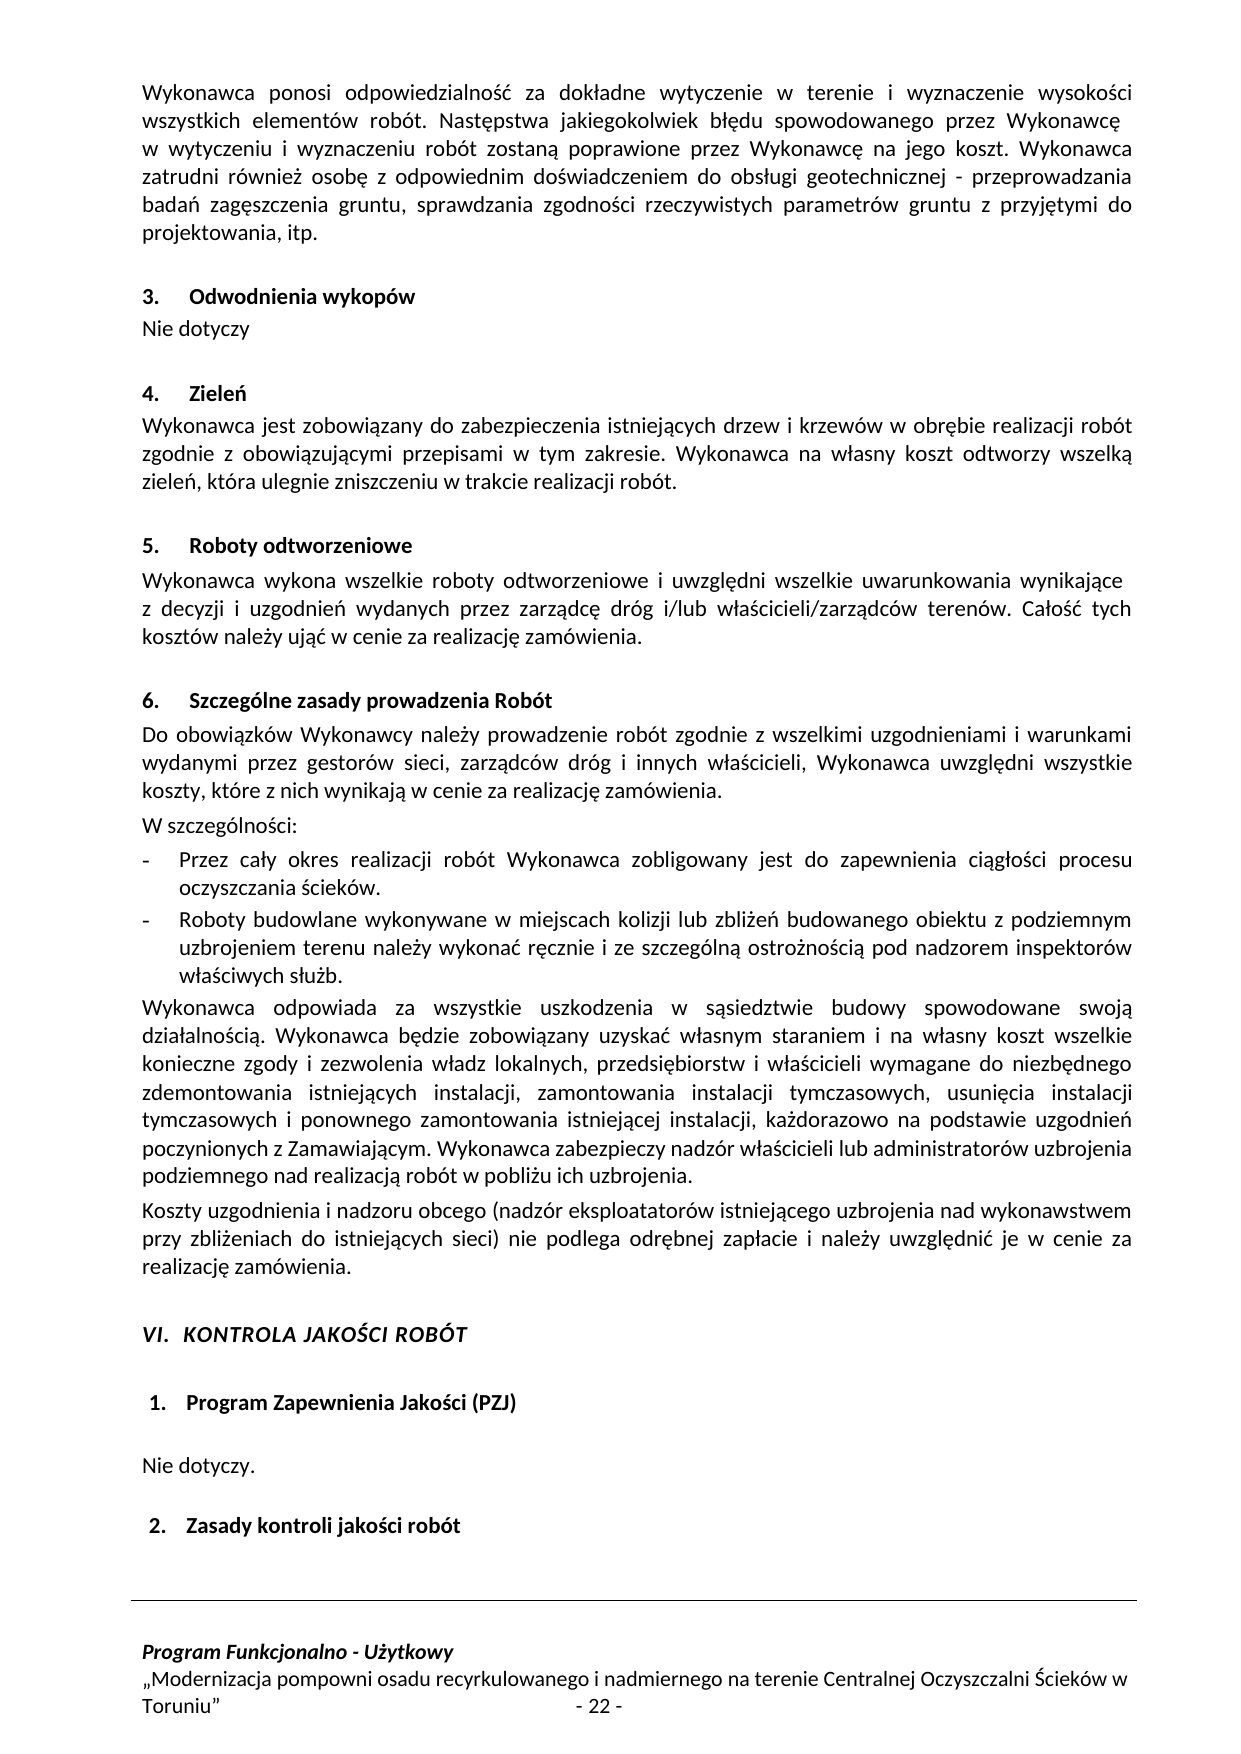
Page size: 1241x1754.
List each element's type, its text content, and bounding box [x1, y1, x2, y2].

text W szczególności: [142, 811, 1134, 839]
list Roboty budowlane wykonywane w miejscach kolizji lub zbliżeń budowanego obiektu z podziemnym uzbrojeniem terenu należy wykonać ręcznie i ze szczególną ostrożnością pod nadzorem inspektorów właściwych służb. [142, 905, 1134, 989]
text Wykonawca ponosi odpowiedzialność za dokładne wytyczenie w terenie i wyznaczenie wysokości wszystkich elementów robót. Następstwa jakiegokolwiek błędu spowodowanego przez Wykonawcę w wytyczeniu i wyznaczeniu robót zostaną poprawione przez Wykonawcę na jego koszt. Wykonawca zatrudni również osobę z odpowiednim doświadczeniem do obsługi geotechnicznej - przeprowadzania badań zagęszczenia gruntu, sprawdzania zgodności rzeczywistych parametrów gruntu z przyjętymi do projektowania, itp. [142, 78, 1134, 246]
text Wykonawca jest zobowiązany do zabezpieczenia istniejących drzew i krzewów w obrębie realizacji robót zgodnie z obowiązującymi przepisami w tym zakresie. Wykonawca na własny koszt odtworzy wszelką zieleń, która ulegnie zniszczeniu w trakcie realizacji robót. [142, 411, 1134, 495]
text Wykonawca wykona wszelkie roboty odtworzeniowe i uwzględni wszelkie uwarunkowania wynikające z decyzji i uzgodnień wydanych przez zarządcę dróg i/lub właścicieli/zarządców terenów. Całość tych kosztów należy ująć w cenie za realizację zamówienia. [142, 566, 1134, 650]
text Wykonawca odpowiada za wszystkie uszkodzenia w sąsiedztwie budowy spowodowane swoją działalnością. Wykonawca będzie zobowiązany uzyskać własnym staraniem i na własny koszt wszelkie konieczne zgody i zezwolenia władz lokalnych, przedsiębiorstw i właścicieli wymagane do niezbędnego zdemontowania istniejących instalacji, zamontowania instalacji tymczasowych, usunięcia instalacji tymczasowych i ponownego zamontowania istniejącej instalacji, każdorazowo na podstawie uzgodnień poczynionych z Zamawiającym. Wykonawca zabezpieczy nadzór właścicieli lub administratorów uzbrojenia podziemnego nad realizacją robót w pobliżu ich uzbrojenia. [142, 993, 1134, 1190]
subtitle 6. Szczególne zasady prowadzenia Robót [142, 686, 1134, 714]
subtitle 5. Roboty odtworzeniowe [142, 532, 1134, 559]
text Nie dotyczy [142, 314, 1134, 343]
subtitle 3. Odwodnienia wykopów [142, 282, 1134, 310]
text Koszty uzgodnienia i nadzoru obcego (nadzór eksploatatorów istniejącego uzbrojenia nad wykonawstwem przy zbliżeniach do istniejących sieci) nie podlega odrębnej zapłacie i należy uwzględnić je w cenie za realizację zamówienia. [142, 1196, 1134, 1280]
subtitle Program Zapewnienia Jakości (PZJ) [149, 1388, 1134, 1416]
text Do obowiązków Wykonawcy należy prowadzenie robót zgodnie z wszelkimi uzgodnieniami i warunkami wydanymi przez gestorów sieci, zarządców dróg i innych właścicieli, Wykonawca uwzględni wszystkie koszty, które z nich wynikają w cenie za realizację zamówienia. [142, 721, 1134, 804]
subtitle 4. Zieleń [142, 379, 1134, 407]
list Przez cały okres realizacji robót Wykonawca zobligowany jest do zapewnienia ciągłości procesu oczyszczania ścieków. [142, 845, 1134, 901]
subtitle Vi. kontrola jakości robót [142, 1321, 1134, 1348]
subtitle Zasady kontroli jakości robót [149, 1511, 1134, 1539]
text Nie dotyczy. [142, 1451, 1134, 1479]
